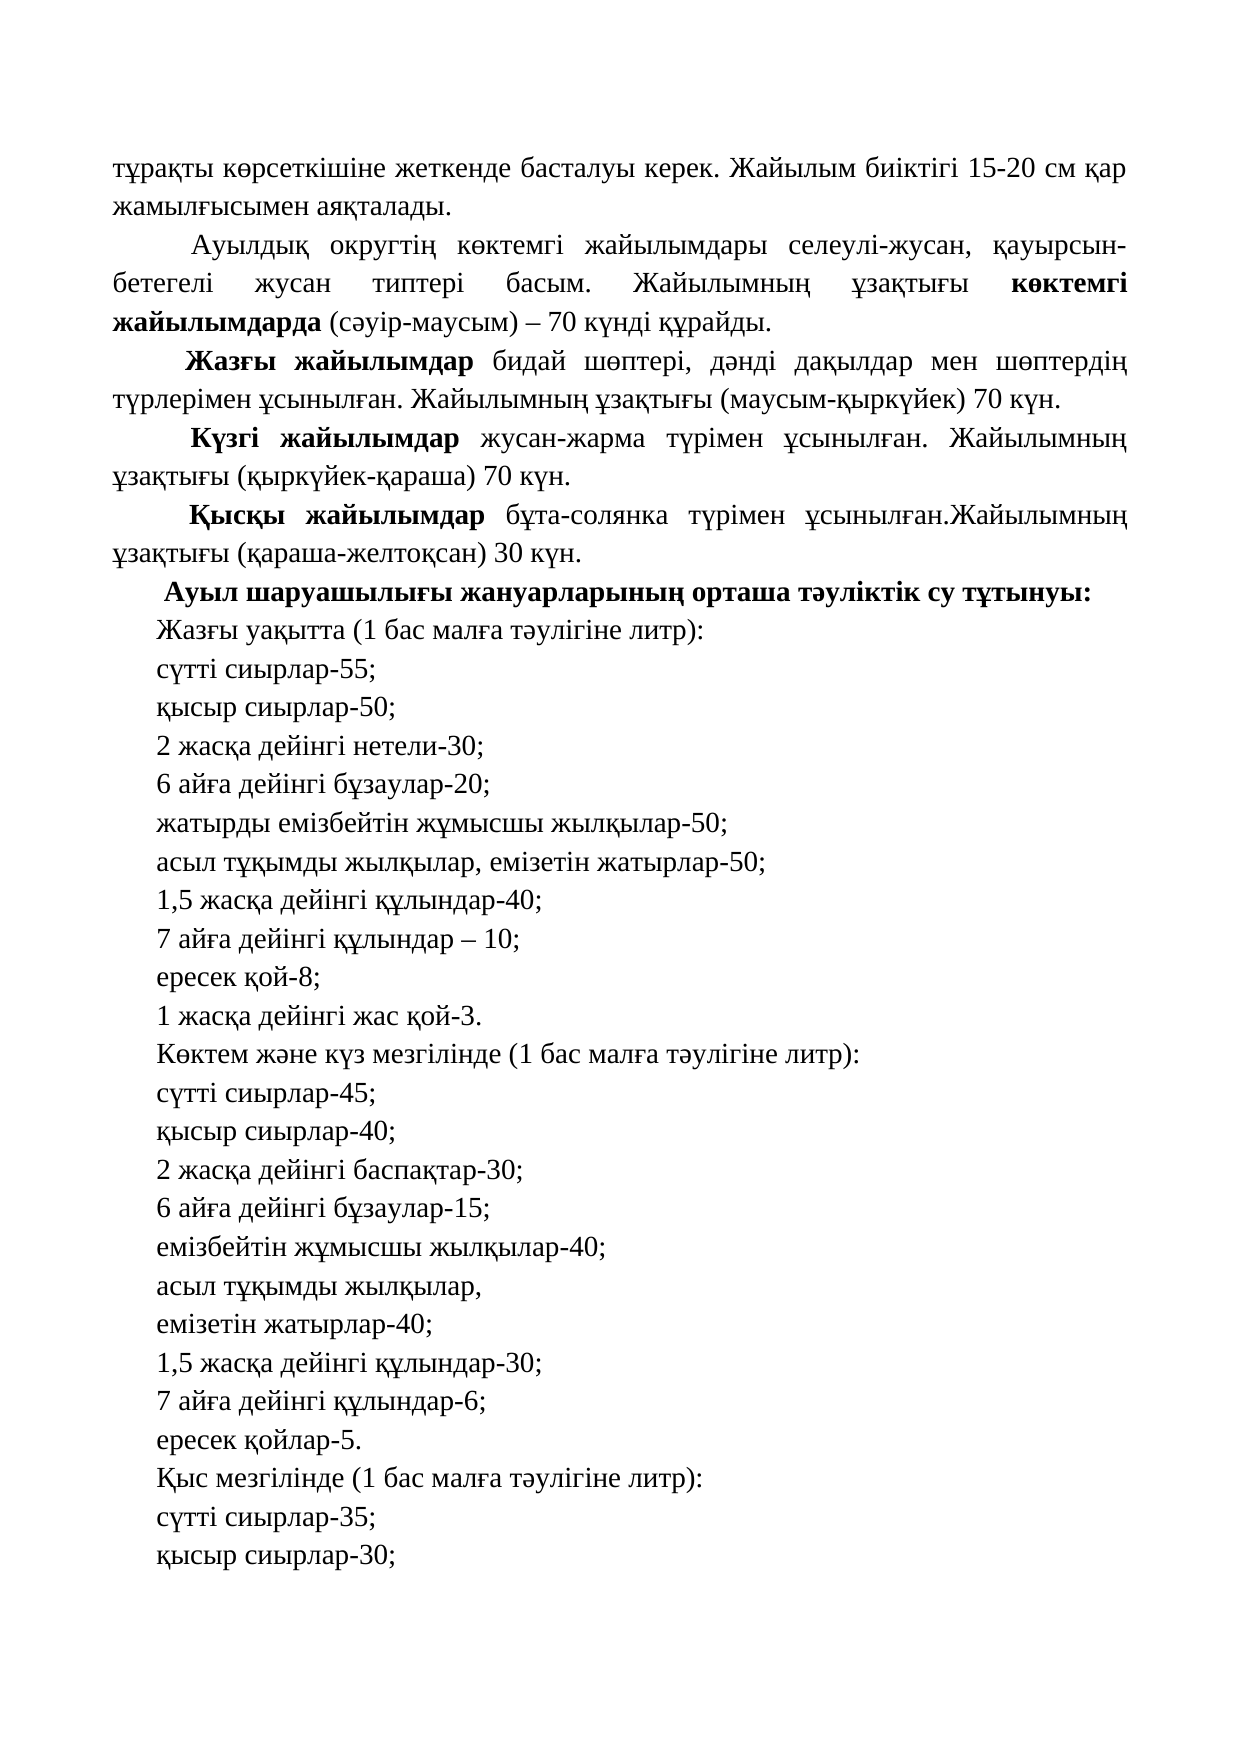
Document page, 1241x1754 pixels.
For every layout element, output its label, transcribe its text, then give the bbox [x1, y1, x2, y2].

text Ауылдық округтің көктемгі жайылымдары селеулі-жусан, қауырсын-бетегелі жусан типтері басым. Жайылымның ұзақтығы көктемгі жайылымдарда (сәуір-маусым) – 70 күнді құрайды. [112, 227, 1128, 338]
text қысыр сиырлар-40; [112, 1113, 1128, 1147]
text ересек қой-8; [112, 959, 1128, 993]
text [112, 150, 1128, 222]
text Көктем және күз мезгілінде (1 бас малға тәулігіне литр): [112, 1036, 1128, 1070]
text Ауыл шаруашылығы жануарларының орташа тәуліктік су тұтынуы: [112, 574, 1128, 607]
text 2 жасқа дейінгі баспақтар-30; [112, 1152, 1128, 1186]
text қысыр сиырлар-30; [112, 1537, 1128, 1571]
text Жазғы уақытта (1 бас малға тәулігіне литр): [112, 612, 1128, 646]
text 6 айға дейінгі бұзаулар-20; [112, 767, 1128, 800]
text ересек қойлар-5. [112, 1422, 1128, 1455]
text 6 айға дейінгі бұзаулар-15; [112, 1191, 1128, 1224]
text сүтті сиырлар-45; [112, 1075, 1128, 1108]
text 7 айға дейінгі құлындар – 10; [112, 921, 1128, 954]
text қысыр сиырлар-50; [112, 689, 1128, 723]
text Қыс мезгілінде (1 бас малға тәулігіне литр): [112, 1460, 1128, 1494]
text 1 жасқа дейінгі жас қой-3. [112, 998, 1128, 1031]
text 1,5 жасқа дейінгі құлындар-40; [112, 882, 1128, 916]
text Жазғы жайылымдар бидай шөптері, дәнді дақылдар мен шөптердің түрлерімен ұсынылған. Жайылымның ұзақтығы (маусым-қыркүйек) 70 күн. [112, 343, 1128, 415]
text 1,5 жасқа дейінгі құлындар-30; [112, 1345, 1128, 1378]
text 7 айға дейінгі құлындар-6; [112, 1383, 1128, 1417]
text Қысқы жайылымдар бұта-солянка түрімен ұсынылған.Жайылымның ұзақтығы (қараша-желтоқсан) 30 күн. [112, 497, 1128, 569]
text емізбейтін жұмысшы жылқылар-40; [112, 1229, 1128, 1263]
text емізетін жатырлар-40; [112, 1306, 1128, 1340]
text асыл тұқымды жылқылар, [112, 1268, 1128, 1301]
text Күзгі жайылымдар жусан-жарма түрімен ұсынылған. Жайылымның ұзақтығы (қыркүйек-қараша) 70 күн. [112, 420, 1128, 492]
text сүтті сиырлар-35; [112, 1499, 1128, 1532]
text сүтті сиырлар-55; [112, 651, 1128, 684]
text асыл тұқымды жылқылар, емізетін жатырлар-50; [112, 844, 1128, 877]
text жатырды емізбейтін жұмысшы жылқылар-50; [112, 805, 1128, 839]
text 2 жасқа дейінгі нетели-30; [112, 728, 1128, 762]
